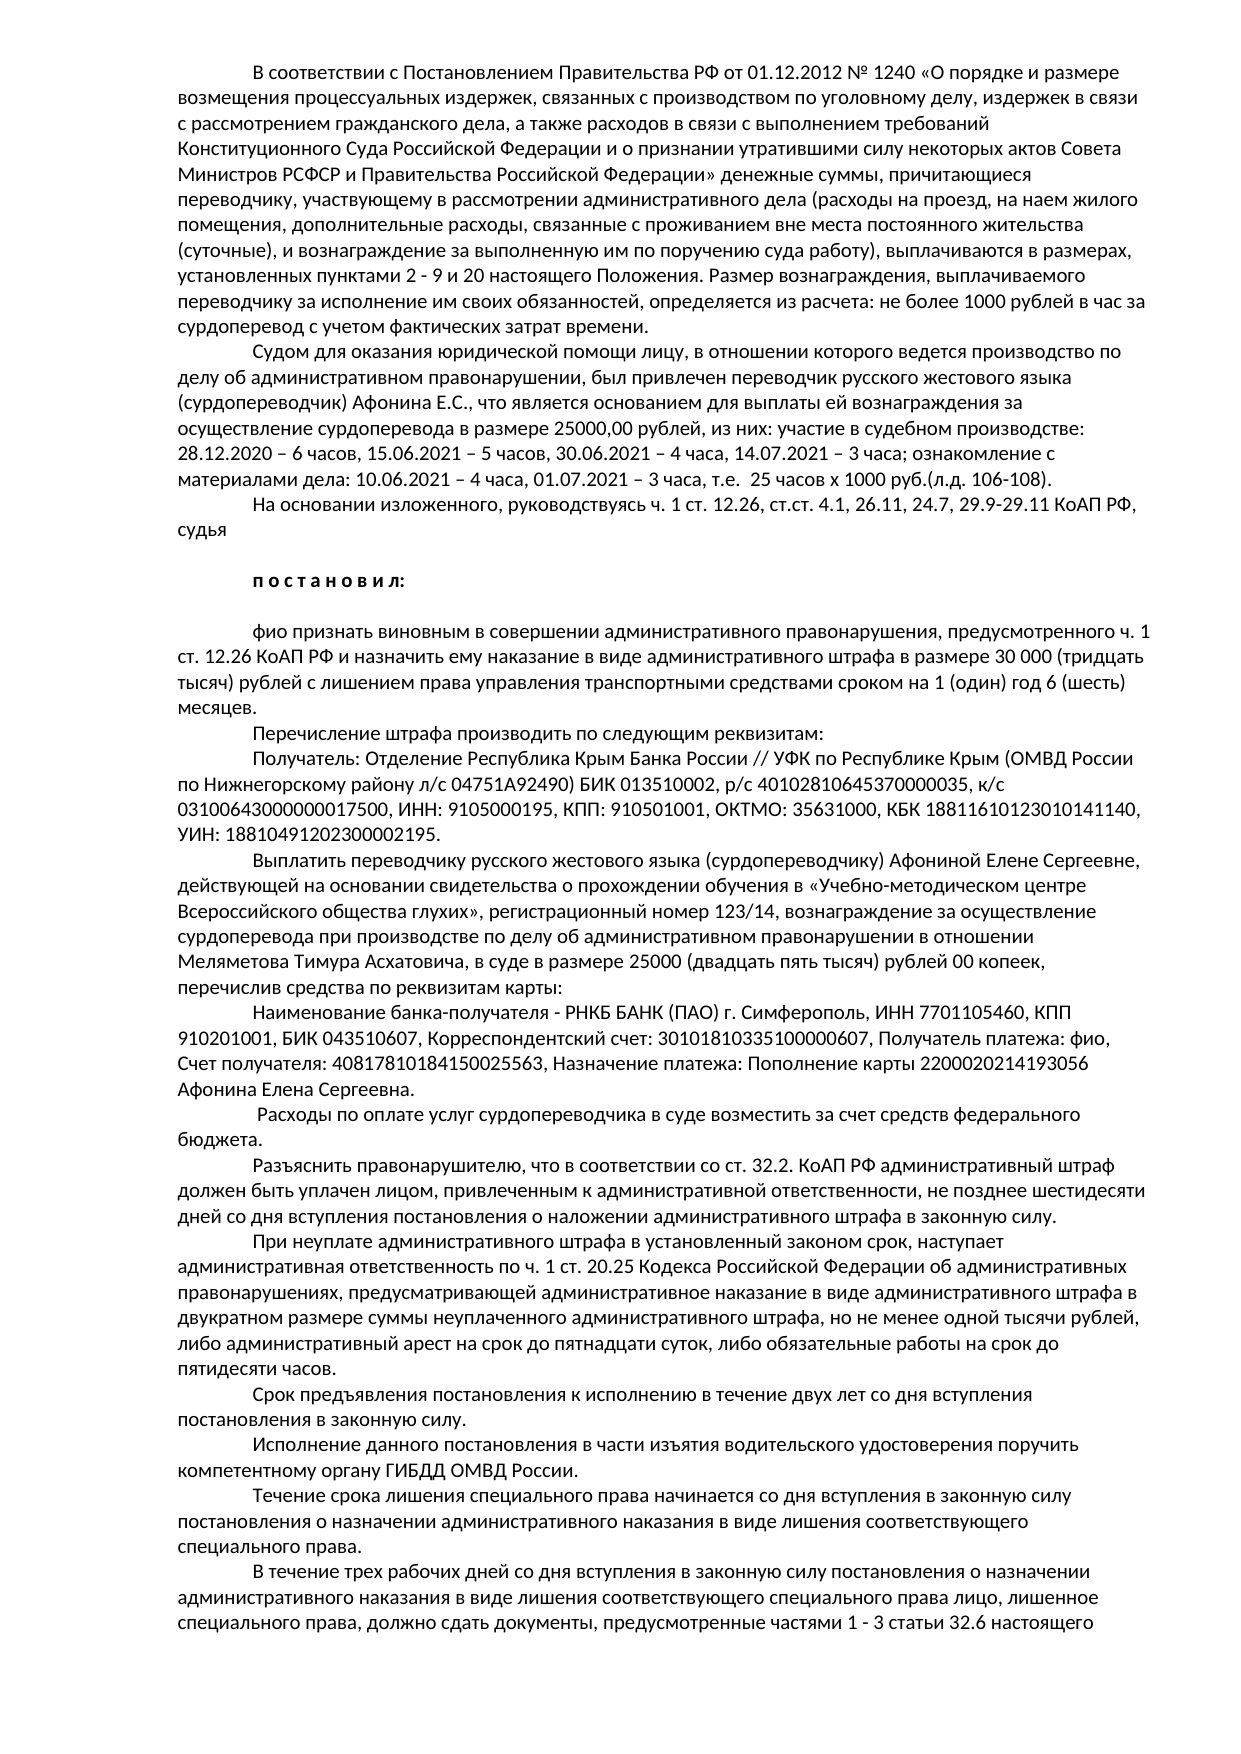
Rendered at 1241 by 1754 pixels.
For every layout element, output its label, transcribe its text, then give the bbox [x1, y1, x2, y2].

text Получатель: Отделение Республика Крым Банка России // УФК по Республике Крым (ОМВД России по Нижнегорскому району л/с 04751А92490) БИК 013510002, р/с 40102810645370000035, к/с 03100643000000017500, ИНН: 9105000195, КПП: 910501001, ОКТМО: 35631000, КБК 18811610123010141140, УИН: 18810491202300002195. [177, 745, 1152, 847]
text Расходы по оплате услуг сурдопереводчика в суде возместить за счет средств федерального бюджета. [177, 1101, 1152, 1152]
text Перечисление штрафа производить по следующим реквизитам: [177, 720, 1152, 745]
text фио признать виновным в совершении административного правонарушения, предусмотренного ч. 1 ст. 12.26 КоАП РФ и назначить ему наказание в виде административного штрафа в размере 30 000 (тридцать тысяч) рублей с лишением права управления транспортными средствами сроком на 1 (один) год 6 (шесть) месяцев. [177, 618, 1152, 720]
text Течение срока лишения специального права начинается со дня вступления в законную силу постановления о назначении административного наказания в виде лишения соответствующего специального права. [177, 1482, 1152, 1559]
text При неуплате административного штрафа в установленный законом срок, наступает административная ответственность по ч. 1 ст. 20.25 Кодекса Российской Федерации об административных правонарушениях, предусматривающей административное наказание в виде административного штрафа в двукратном размере суммы неуплаченного административного штрафа, но не менее одной тысячи рублей, либо административный арест на срок до пятнадцати суток, либо обязательные работы на срок до пятидесяти часов. [177, 1228, 1152, 1381]
text Исполнение данного постановления в части изъятия водительского удостоверения поручить компетентному органу ГИБДД ОМВД России. [177, 1432, 1152, 1482]
text В соответствии с Постановлением Правительства РФ от 01.12.2012 № 1240 «О порядке и размере возмещения процессуальных издержек, связанных с производством по уголовному делу, издержек в связи с рассмотрением гражданского дела, а также расходов в связи с выполнением требований Конституционного Суда Российской Федерации и о признании утратившими силу некоторых актов Совета Министров РСФСР и Правительства Российской Федерации» денежные суммы, причитающиеся переводчику, участвующему в рассмотрении административного дела (расходы на проезд, на наем жилого помещения, дополнительные расходы, связанные с проживанием вне места постоянного жительства (суточные), и вознаграждение за выполненную им по поручению суда работу), выплачиваются в размерах, установленных пунктами 2 - 9 и 20 настоящего Положения. Размер вознаграждения, выплачиваемого переводчику за исполнение им своих обязанностей, определяется из расчета: не более 1000 рублей в час за сурдоперевод с учетом фактических затрат времени. [177, 59, 1152, 339]
text Разъяснить правонарушителю, что в соответствии со ст. 32.2. КоАП РФ административный штраф должен быть уплачен лицом, привлеченным к административной ответственности, не позднее шестидесяти дней со дня вступления постановления о наложении административного штрафа в законную силу. [177, 1152, 1152, 1228]
text Срок предъявления постановления к исполнению в течение двух лет со дня вступления постановления в законную силу. [177, 1381, 1152, 1432]
text п о с т а н о в и л: [177, 567, 1152, 593]
text Судом для оказания юридической помощи лицу, в отношении которого ведется производство по делу об административном правонарушении, был привлечен переводчик русского жестового языка (сурдопереводчик) Афонина Е.С., что является основанием для выплаты ей вознаграждения за осуществление сурдоперевода в размере 25000,00 рублей, из них: участие в судебном производстве: 28.12.2020 – 6 часов, 15.06.2021 – 5 часов, 30.06.2021 – 4 часа, 14.07.2021 – 3 часа; ознакомление с материалами дела: 10.06.2021 – 4 часа, 01.07.2021 – 3 часа, т.е. 25 часов х 1000 руб.(л.д. 106-108). [177, 339, 1152, 491]
text Выплатить переводчику русского жестового языка (сурдопереводчику) Афониной Елене Сергеевне, действующей на основании свидетельства о прохождении обучения в «Учебно-методическом центре Всероссийского общества глухих», регистрационный номер 123/14, вознаграждение за осуществление сурдоперевода при производстве по делу об административном правонарушении в отношении Меляметова Тимура Асхатовича, в суде в размере 25000 (двадцать пять тысяч) рублей 00 копеек, перечислив средства по реквизитам карты: [177, 847, 1152, 999]
text На основании изложенного, руководствуясь ч. 1 ст. 12.26, ст.ст. 4.1, 26.11, 24.7, 29.9-29.11 КоАП РФ, судья [177, 491, 1152, 542]
text Наименование банка-получателя - РНКБ БАНК (ПАО) г. Симферополь, ИНН 7701105460, КПП 910201001, БИК 043510607, Корреспондентский счет: 30101810335100000607, Получатель платежа: фио, Счет получателя: 40817810184150025563, Назначение платежа: Пополнение карты 2200020214193056 Афонина Елена Сергеевна. [177, 999, 1152, 1101]
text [177, 1559, 1152, 1635]
